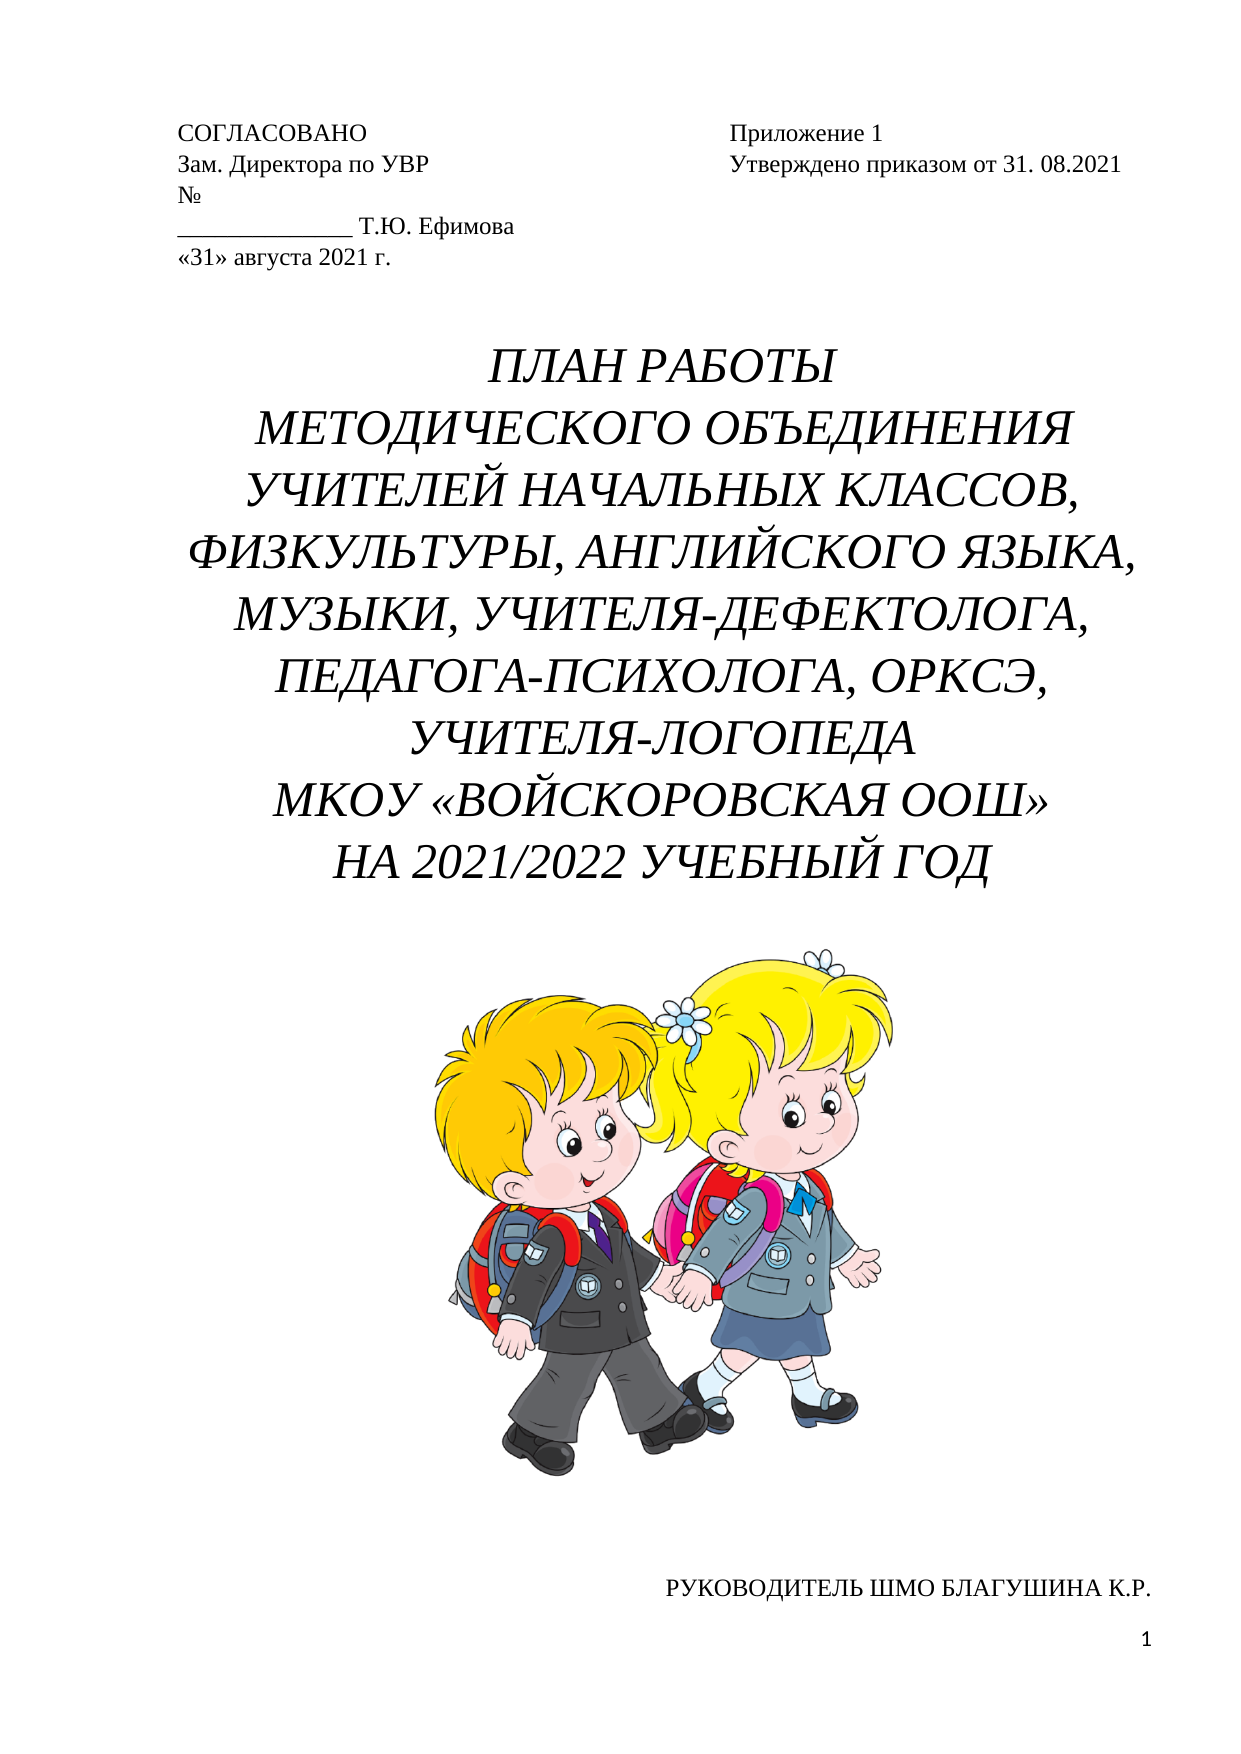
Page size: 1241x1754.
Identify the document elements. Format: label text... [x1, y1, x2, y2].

text МЕТОДИЧЕСКОГО ОБЪЕДИНЕНИЯ [177, 397, 1152, 455]
text «31» августа 2021 г. [177, 242, 1152, 271]
text ______________ Т.Ю. Ефимова [177, 211, 1152, 240]
text НА 2021/2022 УЧЕБНЫЙ ГОД [177, 832, 1152, 889]
text МКОУ «ВОЙСКОРОВСКАЯ ООШ» [177, 770, 1152, 827]
text ПЛАН РАБОТЫ [177, 335, 1152, 393]
text РУКОВОДИТЕЛЬ ШМО БЛАГУШИНА К.Р. [177, 1573, 1152, 1602]
text УЧИТЕЛЕЙ НАЧАЛЬНЫХ КЛАССОВ, [177, 459, 1152, 517]
picture [424, 925, 905, 1478]
text СОГЛАСОВАНО Приложение 1 [177, 118, 1152, 147]
text Зам. Директора по УВР Утверждено приказом от 31. 08.2021 № [177, 149, 1152, 209]
text ФИЗКУЛЬТУРЫ, АНГЛИЙСКОГО ЯЗЫКА, МУЗЫКИ, УЧИТЕЛЯ-ДЕФЕКТОЛОГА, ПЕДАГОГА-ПСИХОЛОГА, ОРКСЭ, УЧИТЕЛЯ-ЛОГОПЕДА [177, 522, 1152, 765]
